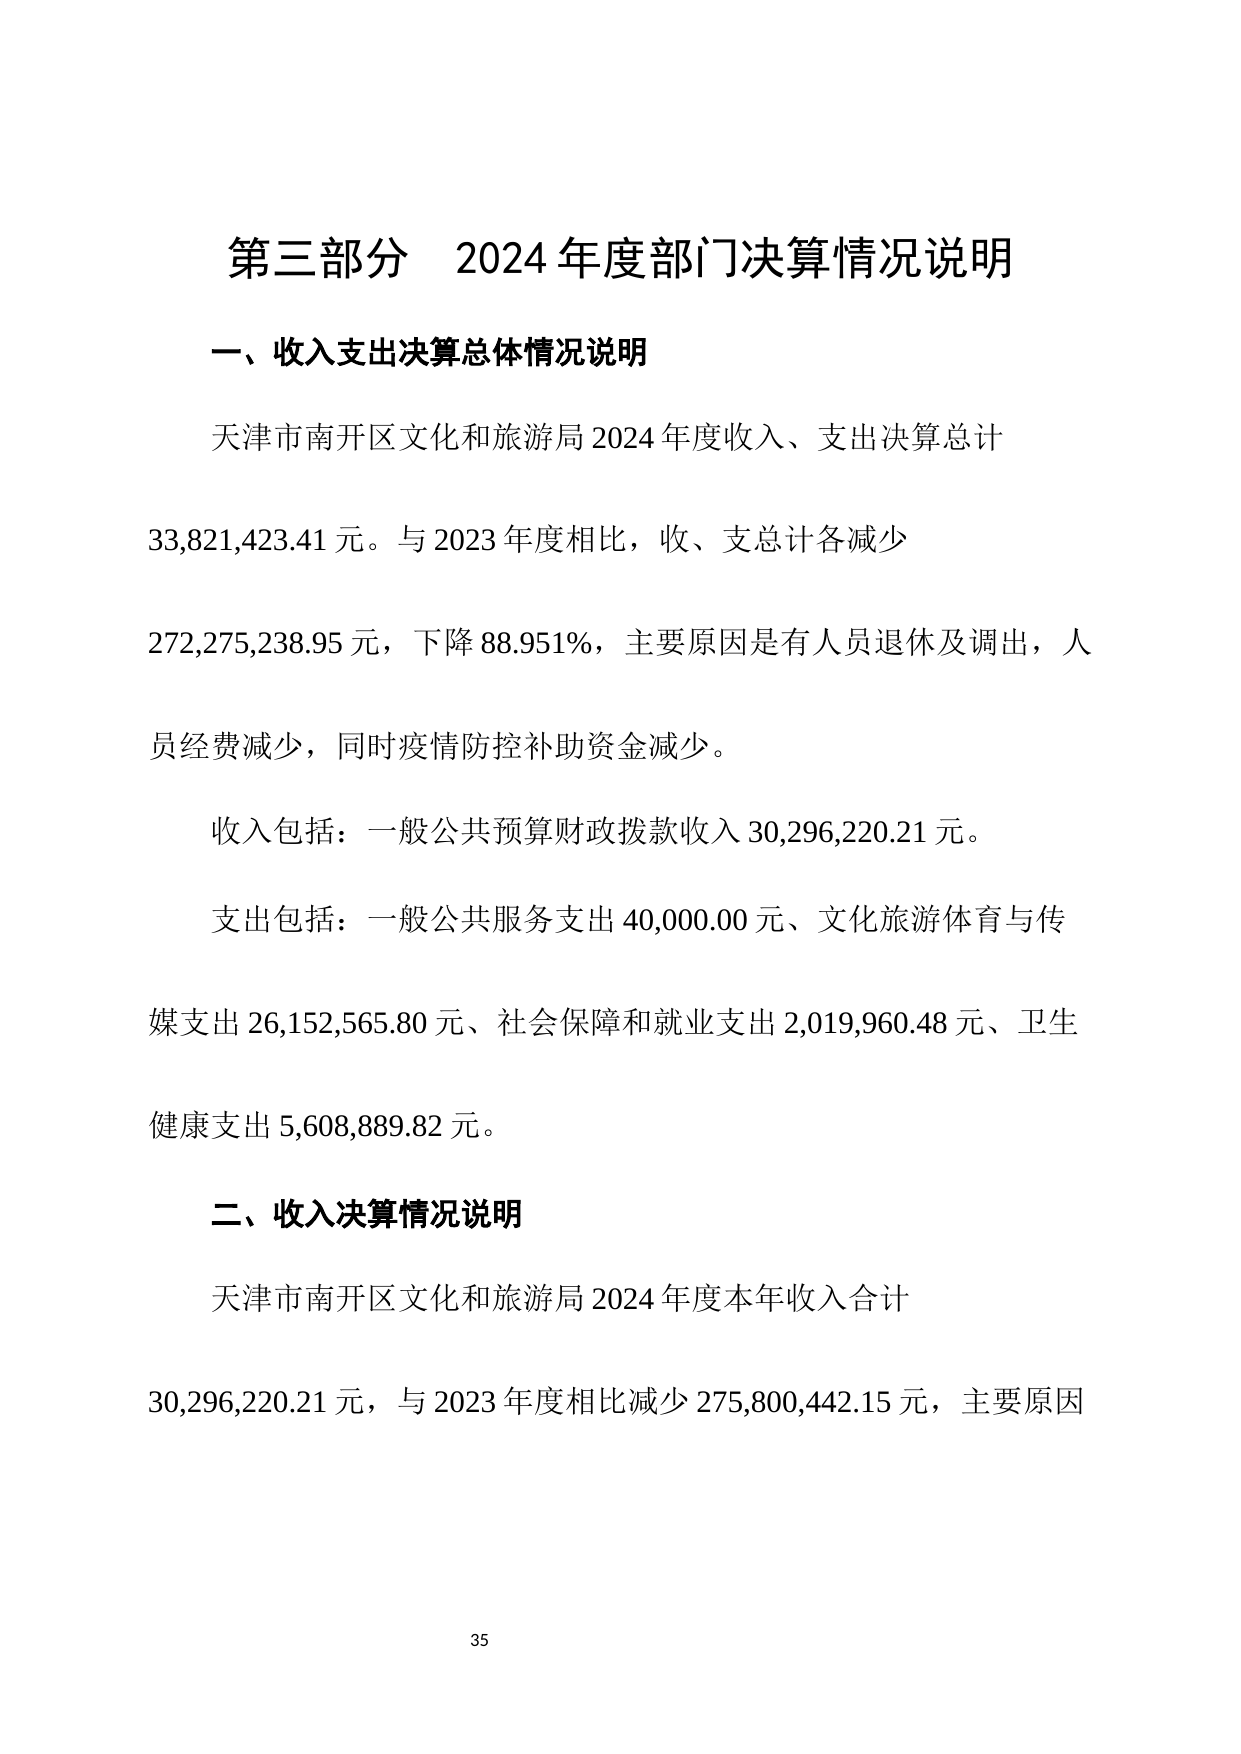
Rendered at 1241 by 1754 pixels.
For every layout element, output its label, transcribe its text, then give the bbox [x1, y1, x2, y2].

text 天津市南开区文化和旅游局2024年度收入、支出决算总计33,821,423.41元。与2023年度相比，收、支总计各减少272,275,238.95元，下降88.951%，主要原因是有人员退休及调出，人员经费减少，同时疫情防控补助资金减少。 [148, 402, 1093, 778]
text 支出包括：一般公共服务支出40,000.00元、文化旅游体育与传媒支出26,152,565.80元、社会保障和就业支出2,019,960.48元、卫生健康支出5,608,889.82元。 [148, 884, 1093, 1158]
text 一、收入支出决算总体情况说明 [148, 315, 1093, 384]
text 第三部分 2024年度部门决算情况说明 [148, 221, 1093, 289]
text 收入包括：一般公共预算财政拨款收入30,296,220.21元。 [148, 796, 1093, 865]
text 二、收入决算情况说明 [148, 1177, 1093, 1246]
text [148, 1263, 1093, 1435]
